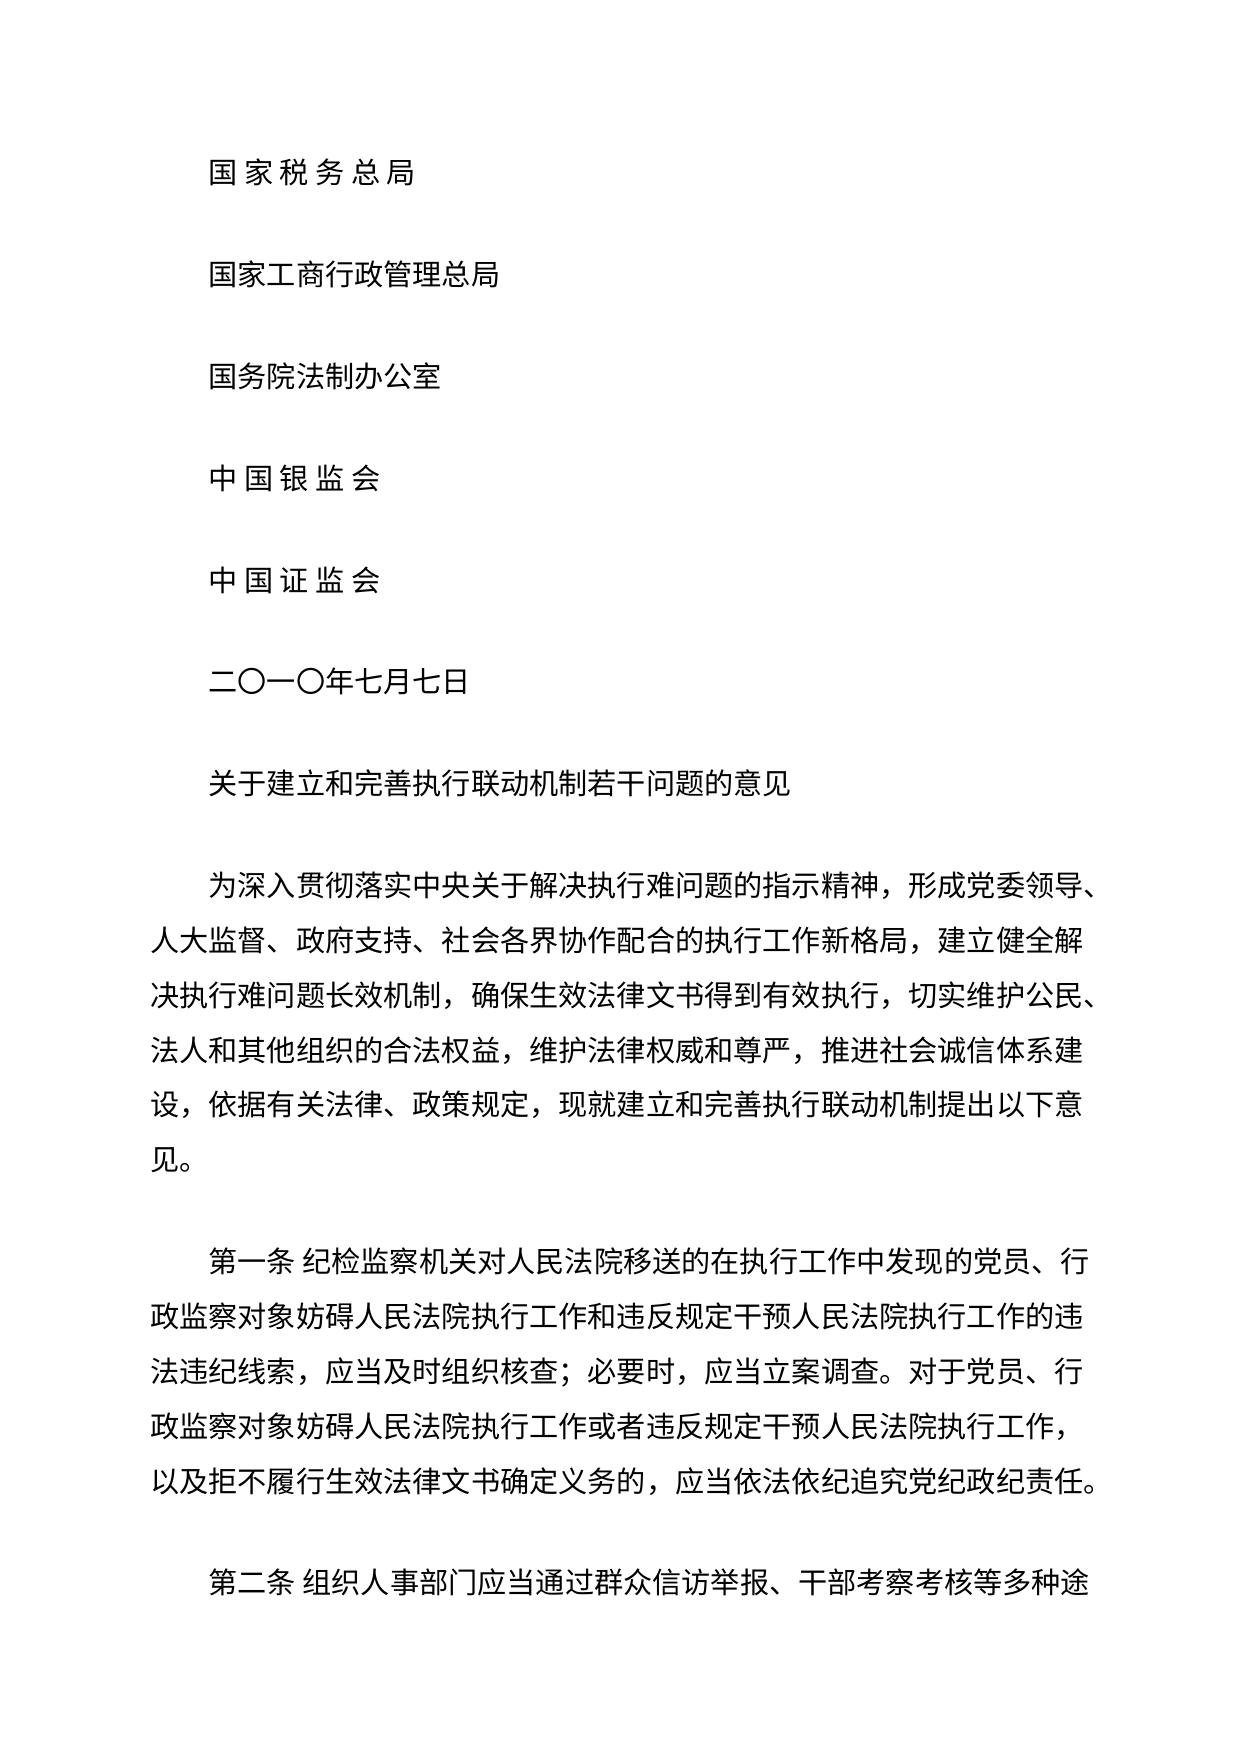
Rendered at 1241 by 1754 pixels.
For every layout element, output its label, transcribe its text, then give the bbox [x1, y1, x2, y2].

text 第一条 纪检监察机关对人民法院移送的在执行工作中发现的党员、行政监察对象妨碍人民法院执行工作和违反规定干预人民法院执行工作的违法违纪线索，应当及时组织核查；必要时，应当立案调查。对于党员、行政监察对象妨碍人民法院执行工作或者违反规定干预人民法院执行工作，以及拒不履行生效法律文书确定义务的，应当依法依纪追究党纪政纪责任。 [150, 1239, 1090, 1501]
text 关于建立和完善执行联动机制若干问题的意见 [150, 761, 1090, 803]
text 国 家 税 务 总 局 [150, 150, 1090, 192]
text 国家工商行政管理总局 [150, 252, 1090, 294]
text 中 国 证 监 会 [150, 557, 1090, 599]
text 为深入贯彻落实中央关于解决执行难问题的指示精神，形成党委领导、人大监督、政府支持、社会各界协作配合的执行工作新格局，建立健全解决执行难问题长效机制，确保生效法律文书得到有效执行，切实维护公民、法人和其他组织的合法权益，维护法律权威和尊严，推进社会诚信体系建设，依据有关法律、政策规定，现就建立和完善执行联动机制提出以下意见。 [150, 862, 1090, 1179]
text 中 国 银 监 会 [150, 455, 1090, 498]
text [150, 1560, 1090, 1602]
text 国务院法制办公室 [150, 353, 1090, 396]
text 二〇一〇年七月七日 [150, 659, 1090, 701]
